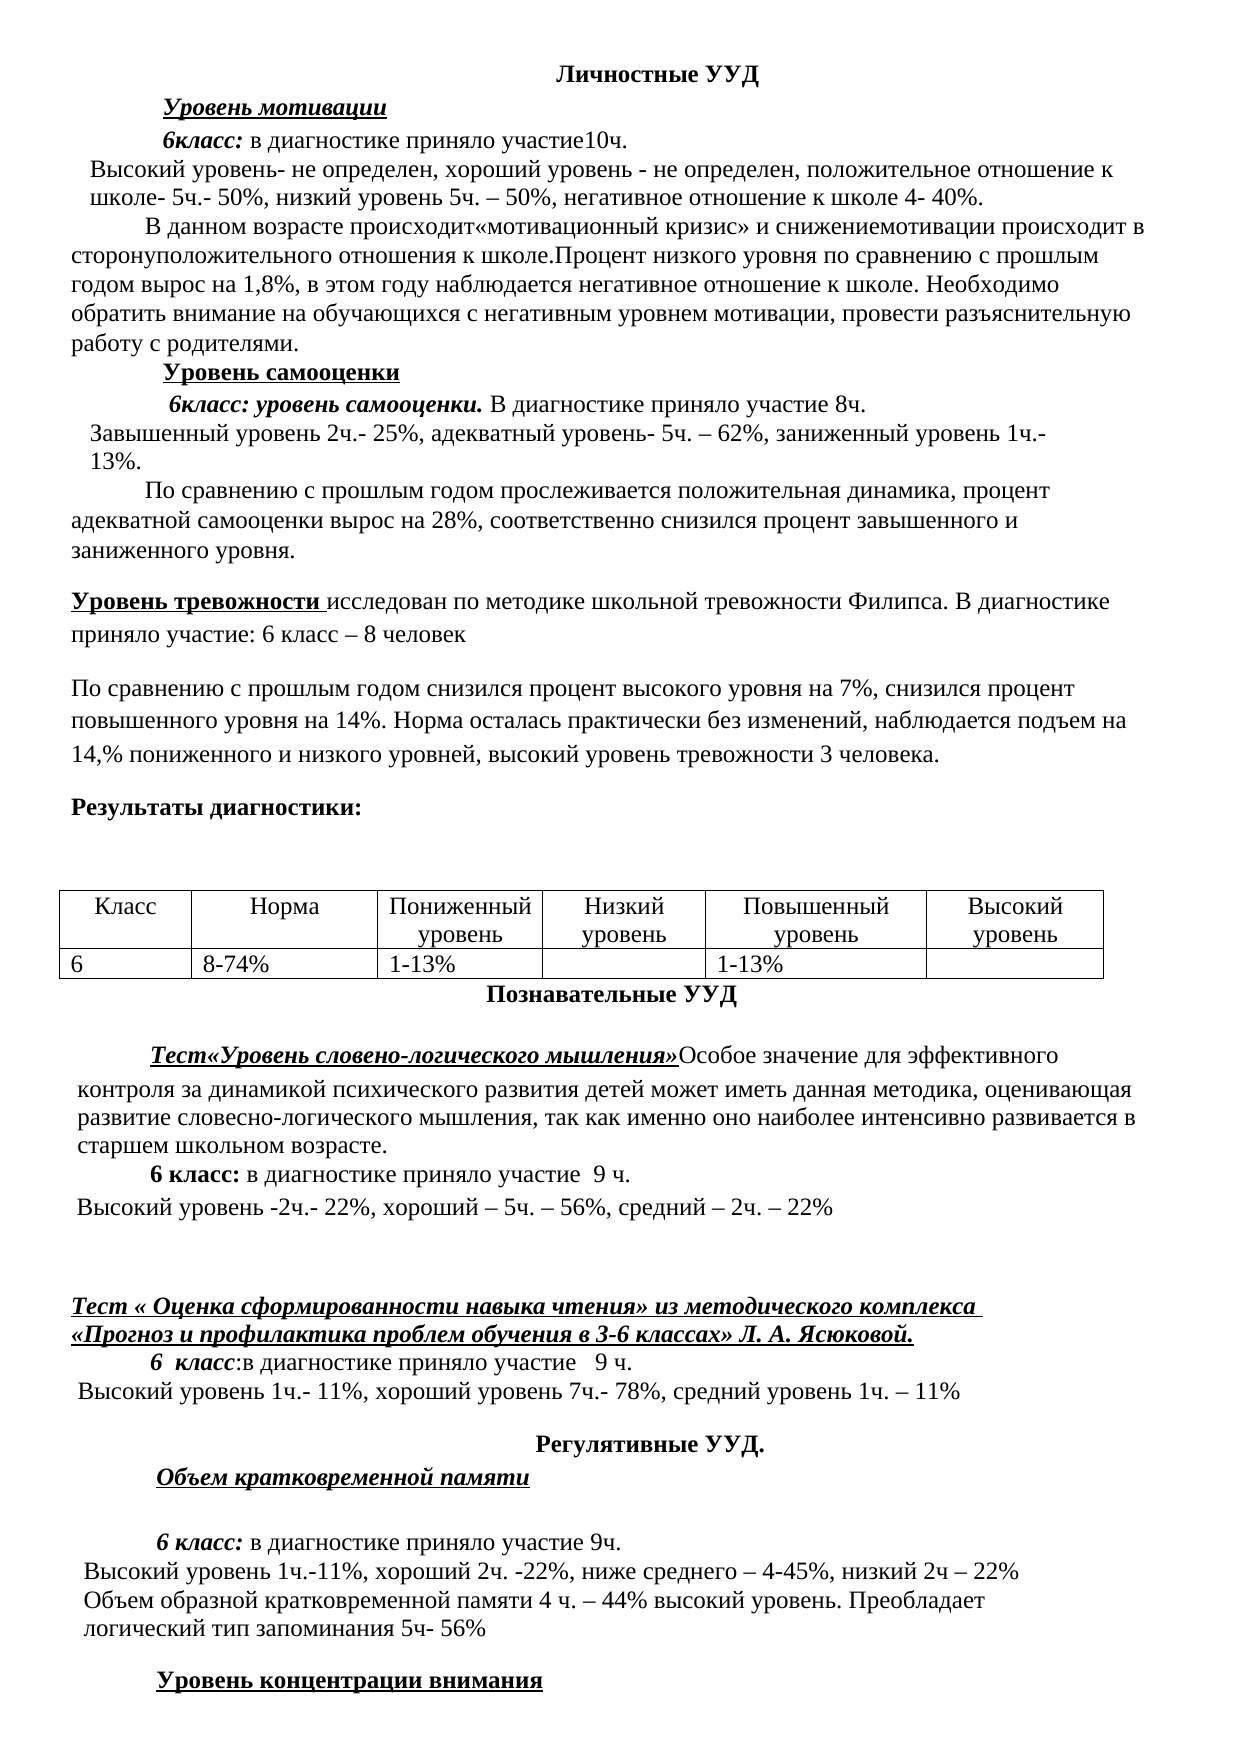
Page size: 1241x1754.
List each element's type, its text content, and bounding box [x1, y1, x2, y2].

text 6класс: в диагностике приняло участие10ч. [162, 126, 1152, 154]
text Высокий уровень 1ч.-11%, хороший 2ч. -22%, ниже среднего – 4-45%, низкий 2ч – 22% Объем образной кратковременной памяти 4 ч. – 44% высокий уровень. Преобладает логический тип запоминания 5ч- 56% [83, 1557, 1033, 1642]
text В данном возрасте происходит«мотивационный кризис» и снижениемотивации происходит в сторонуположительного отношения к школе.Процент низкого уровня по сравнению с прошлым годом вырос на 1,8%, в этом году наблюдается негативное отношение к школе. Необходимо обратить внимание на обучающихся с негативным уровнем мотивации, провести разъяснительную работу с родителями. [71, 211, 1152, 357]
text Уровень мотивации [162, 92, 1152, 121]
text Уровень самооценки [162, 357, 1152, 386]
text Завышенный уровень 2ч.- 25%, адекватный уровень- 5ч. – 62%, заниженный уровень 1ч.-13%. [89, 419, 1083, 475]
text Результаты диагностики: [71, 792, 588, 821]
table_header Класс [60, 891, 191, 948]
text Регулятивные УУД. [535, 1429, 1152, 1457]
table_header Низкий уровень [543, 891, 705, 948]
text Тест«Уровень словено-логического мышления»Особое значение для эффективного [150, 1040, 1152, 1069]
text 6 класс: в диагностике приняло участие 9ч. [156, 1528, 1152, 1556]
text По сравнению с прошлым годом снизился процент высокого уровня на 7%, снизился процент повышенного уровня на 14%. Норма осталась практически без изменений, наблюдается подъем на 14,% пониженного и низкого уровней, высокий уровень тревожности 3 человека. [71, 673, 1152, 767]
table_cell 1-13% [706, 949, 926, 978]
text По сравнению с прошлым годом прослеживается положительная динамика, процент адекватной самооценки вырос на 28%, соответственно снизился процент завышенного и заниженного уровня. [71, 475, 1092, 564]
table_cell [927, 949, 1103, 978]
text Высокий уровень- не определен, хороший уровень - не определен, положительное отношение к школе- 5ч.- 50%, низкий уровень 5ч. – 50%, негативное отношение к школе 4- 40%. [89, 155, 1125, 211]
text Высокий уровень 1ч.- 11%, хороший уровень 7ч.- 78%, средний уровень 1ч. – 11% [77, 1377, 1002, 1405]
table_header Высокий уровень [927, 891, 1103, 948]
text Высокий уровень -2ч.- 22%, хороший – 5ч. – 56%, средний – 2ч. – 22% [76, 1194, 887, 1221]
table_header Норма [192, 891, 377, 948]
text Личностные УУД [556, 59, 1152, 88]
text Уровень концентрации внимания [156, 1665, 1152, 1694]
table_header Повышенный уровень [706, 891, 926, 948]
table_header Пониженный уровень [378, 891, 542, 948]
text 6 класс:в диагностике приняло участие 9 ч. [150, 1348, 1152, 1376]
text 6класс: уровень самооценки. В диагностике приняло участие 8ч. [169, 390, 1152, 418]
text Объем кратковременной памяти [156, 1462, 1152, 1490]
table_cell 1-13% [378, 949, 542, 978]
table_cell 8-74% [192, 949, 377, 978]
text Уровень тревожности исследован по методике школьной тревожности Филипса. В диагностике приняло участие: 6 класс – 8 человек [71, 586, 1152, 647]
text 6 класс: в диагностике приняло участие 9 ч. [150, 1159, 1152, 1188]
table_cell [543, 949, 705, 978]
text Тест « Оценка сформированности навыка чтения» из методического комплекса «Прогноз и профилактика проблем обучения в 3-6 классах» Л. А. Ясюковой. [71, 1292, 1071, 1348]
text Познавательные УУД [71, 900, 1152, 1008]
text контроля за динамикой психического развития детей может иметь данная методика, оценивающая развитие словесно-логического мышления, так как именно оно наиболее интенсивно развивается в старшем школьном возрасте. [77, 1074, 1152, 1159]
table_cell 6 [60, 949, 191, 978]
